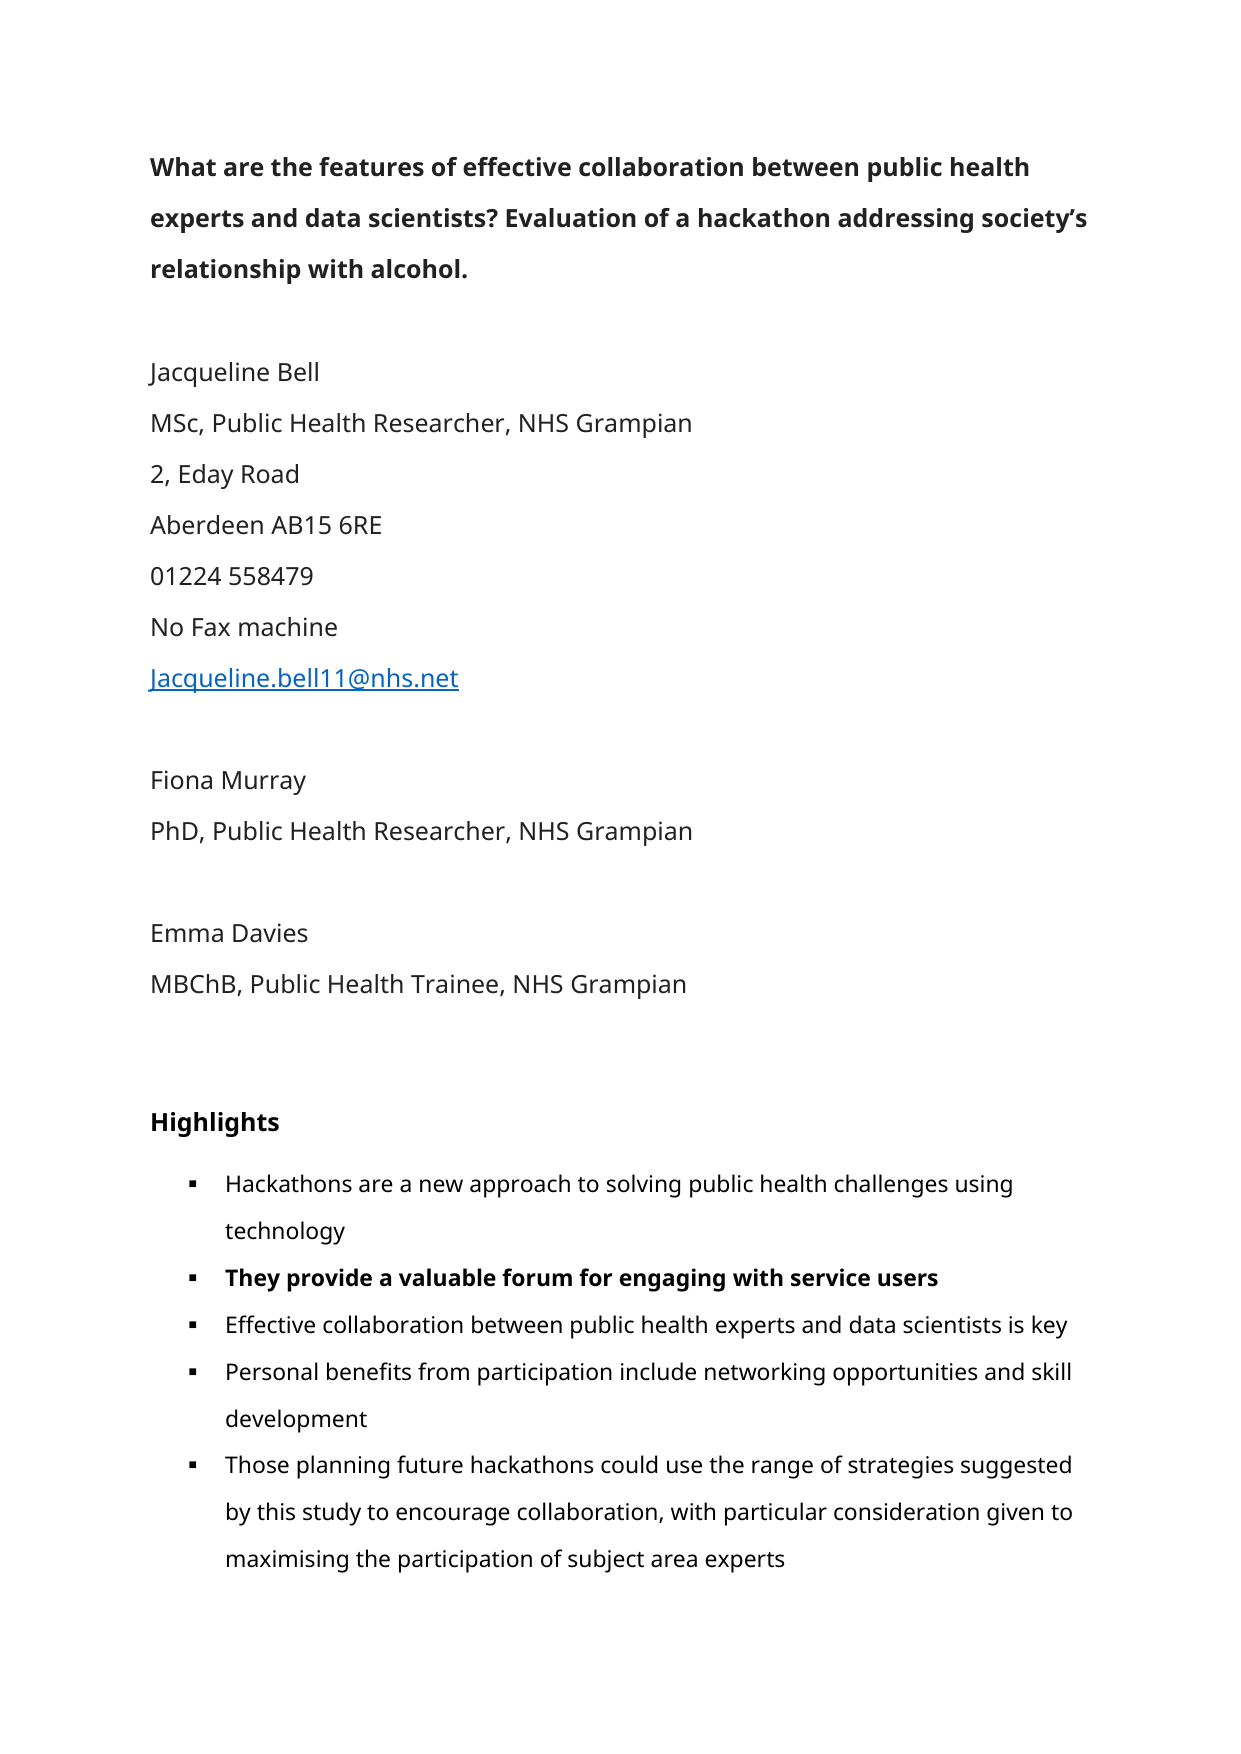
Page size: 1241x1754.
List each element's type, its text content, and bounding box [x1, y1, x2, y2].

list They provide a valuable forum for engaging with service users [187, 1262, 1090, 1293]
text Fiona Murray [150, 762, 1090, 797]
text What are the features of effective collaboration between public health experts and data scientists? Evaluation of a hackathon addressing society’s relationship with alcohol. [150, 150, 1090, 286]
list Personal benefits from participation include networking opportunities and skill development [187, 1356, 1090, 1434]
text 01224 558479 [150, 558, 1090, 592]
list Effective collaboration between public health experts and data scientists is key [187, 1309, 1090, 1340]
text Aberdeen AB15 6RE [150, 507, 1090, 541]
text 2, Eday Road [150, 456, 1090, 490]
text MSc, Public Health Researcher, NHS Grampian [150, 405, 1090, 439]
text Emma Davies [150, 916, 1090, 950]
text No Fax machine [150, 609, 1090, 643]
list Hackathons are a new approach to solving public health challenges using technology [187, 1168, 1090, 1246]
text Highlights [150, 1105, 1090, 1139]
list Those planning future hackathons could use the range of strategies suggested by this study to encourage collaboration, with particular consideration given to maximising the participation of subject area experts [187, 1449, 1090, 1574]
text Jacqueline Bell [150, 354, 1090, 388]
text Jacqueline.bell11@nhs.net [150, 660, 1090, 694]
text PhD, Public Health Researcher, NHS Grampian [150, 813, 1090, 848]
text MBChB, Public Health Trainee, NHS Grampian [150, 967, 1090, 1001]
